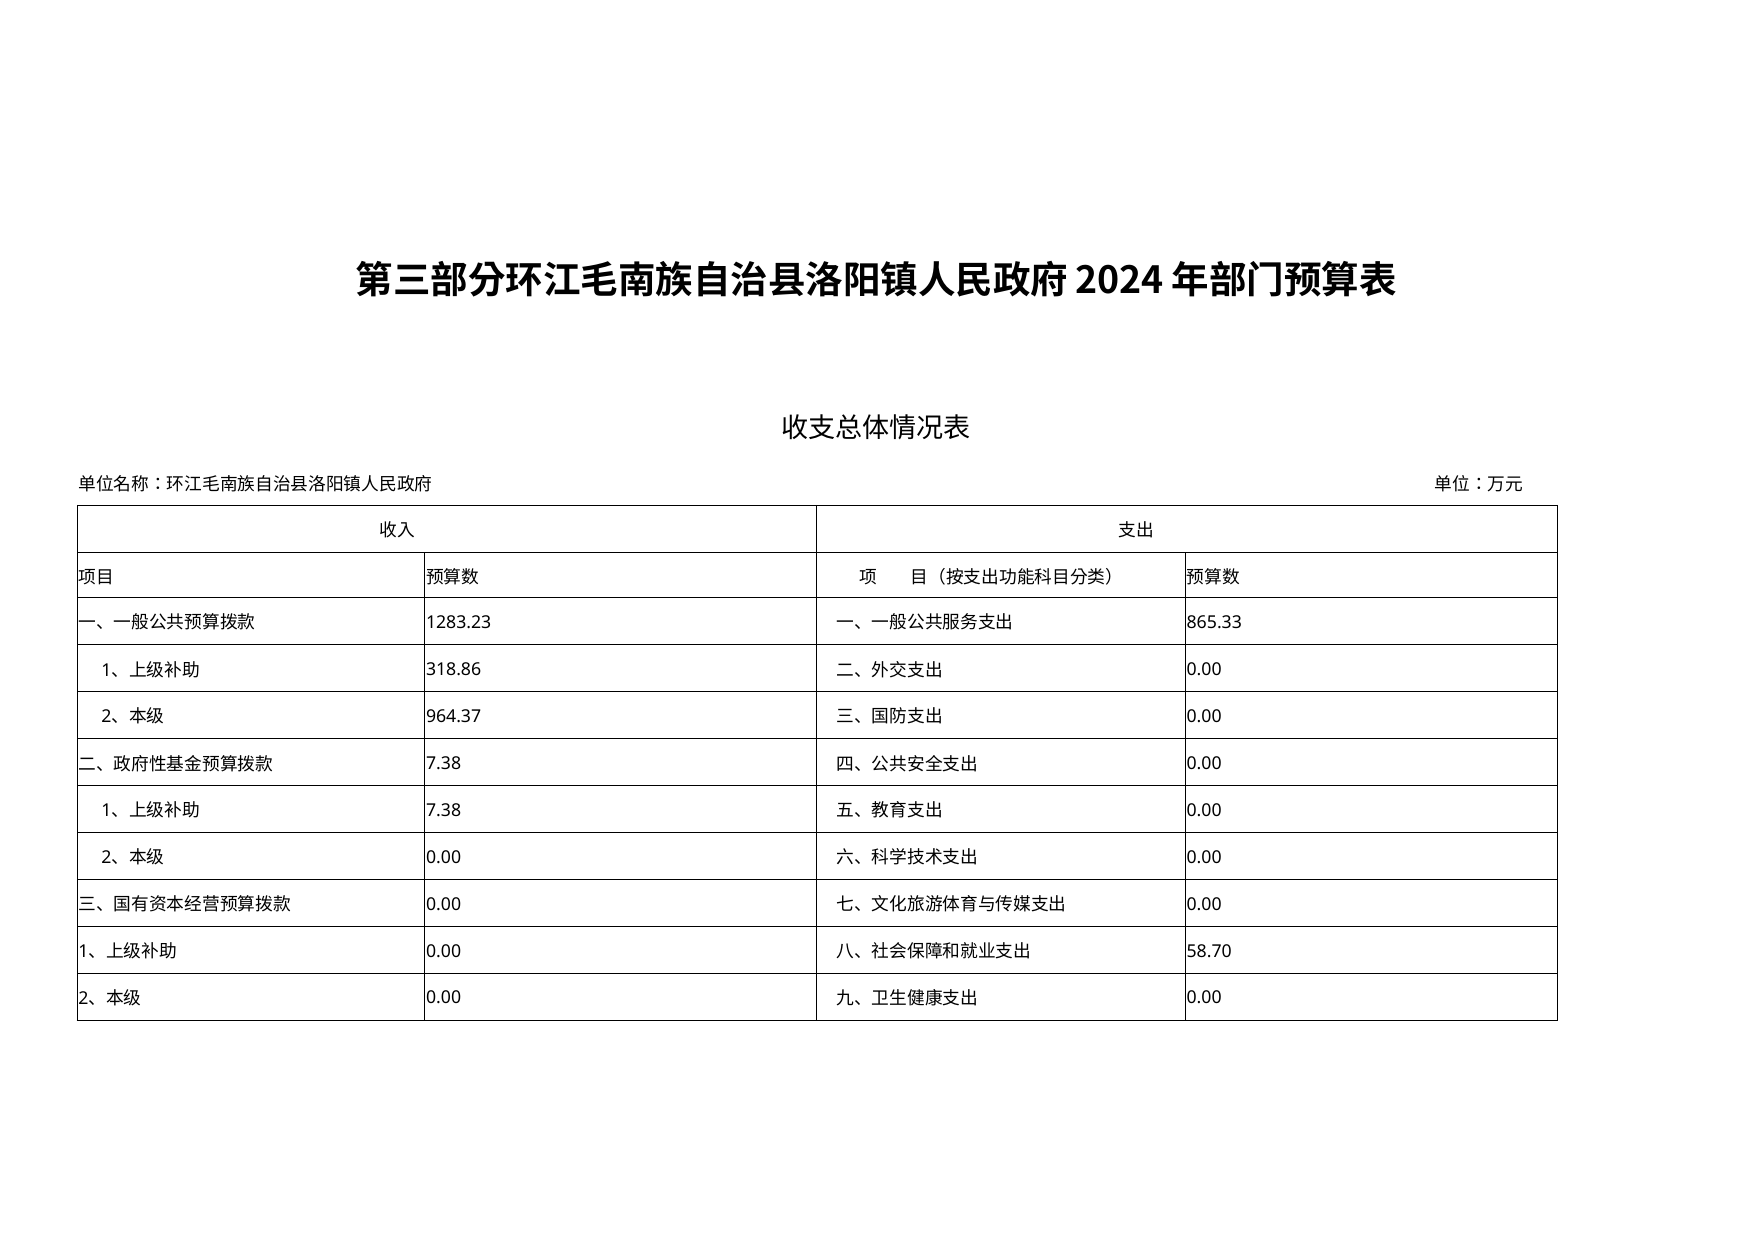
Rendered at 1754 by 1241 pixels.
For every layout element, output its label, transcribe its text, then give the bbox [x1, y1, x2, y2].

table_cell 0.00 [1186, 833, 1557, 879]
table_cell 0.00 [1186, 692, 1557, 738]
table_cell 7.38 [425, 739, 816, 785]
table_cell 2、本级 [78, 974, 424, 1020]
table_cell 0.00 [425, 833, 816, 879]
table_cell 一、一般公共服务支出 [817, 598, 1185, 644]
subtitle 收支总体情况表 [77, 406, 1675, 445]
table_cell 58.70 [1186, 927, 1557, 973]
table_cell 0.00 [1186, 786, 1557, 832]
subtitle 第三部分环江毛南族自治县洛阳镇人民政府2024年部门预算表 [77, 250, 1675, 304]
table_cell 1、上级补助 [78, 645, 424, 691]
table_cell 865.33 [1186, 598, 1557, 644]
table_cell 0.00 [1186, 974, 1557, 1020]
table_cell 7.38 [425, 786, 816, 832]
table_cell 2、本级 [78, 692, 424, 738]
table_header 单位名称：环江毛南族自治县洛阳镇人民政府 [77, 470, 1185, 505]
table_cell 0.00 [425, 880, 816, 926]
table_cell 项目 [78, 553, 424, 597]
table_cell 二、政府性基金预算拨款 [78, 739, 424, 785]
table_cell 项 目（按支出功能科目分类） [817, 553, 1185, 597]
table_cell 二、外交支出 [817, 645, 1185, 691]
table_cell 七、文化旅游体育与传媒支出 [817, 880, 1185, 926]
table_cell 三、国有资本经营预算拨款 [78, 880, 424, 926]
table_cell 0.00 [425, 927, 816, 973]
table_cell 八、社会保障和就业支出 [817, 927, 1185, 973]
table_cell 收入 [78, 506, 816, 552]
table_header 单位：万元 [1185, 470, 1557, 505]
table_cell 0.00 [1186, 739, 1557, 785]
table_cell 1、上级补助 [78, 927, 424, 973]
table_cell 预算数 [1186, 553, 1557, 597]
table_cell 五、教育支出 [817, 786, 1185, 832]
table_cell 支出 [817, 506, 1557, 552]
table_cell 四、公共安全支出 [817, 739, 1185, 785]
table_cell 0.00 [425, 974, 816, 1020]
table_cell 九、卫生健康支出 [817, 974, 1185, 1020]
table_cell 0.00 [1186, 880, 1557, 926]
table_cell 1、上级补助 [78, 786, 424, 832]
table_cell 预算数 [425, 553, 816, 597]
table_cell 六、科学技术支出 [817, 833, 1185, 879]
table_cell 一、一般公共预算拨款 [78, 598, 424, 644]
table_cell 0.00 [1186, 645, 1557, 691]
table_cell 三、国防支出 [817, 692, 1185, 738]
table_cell 2、本级 [78, 833, 424, 879]
table_cell 1283.23 [425, 598, 816, 644]
table_cell 964.37 [425, 692, 816, 738]
table_cell 318.86 [425, 645, 816, 691]
